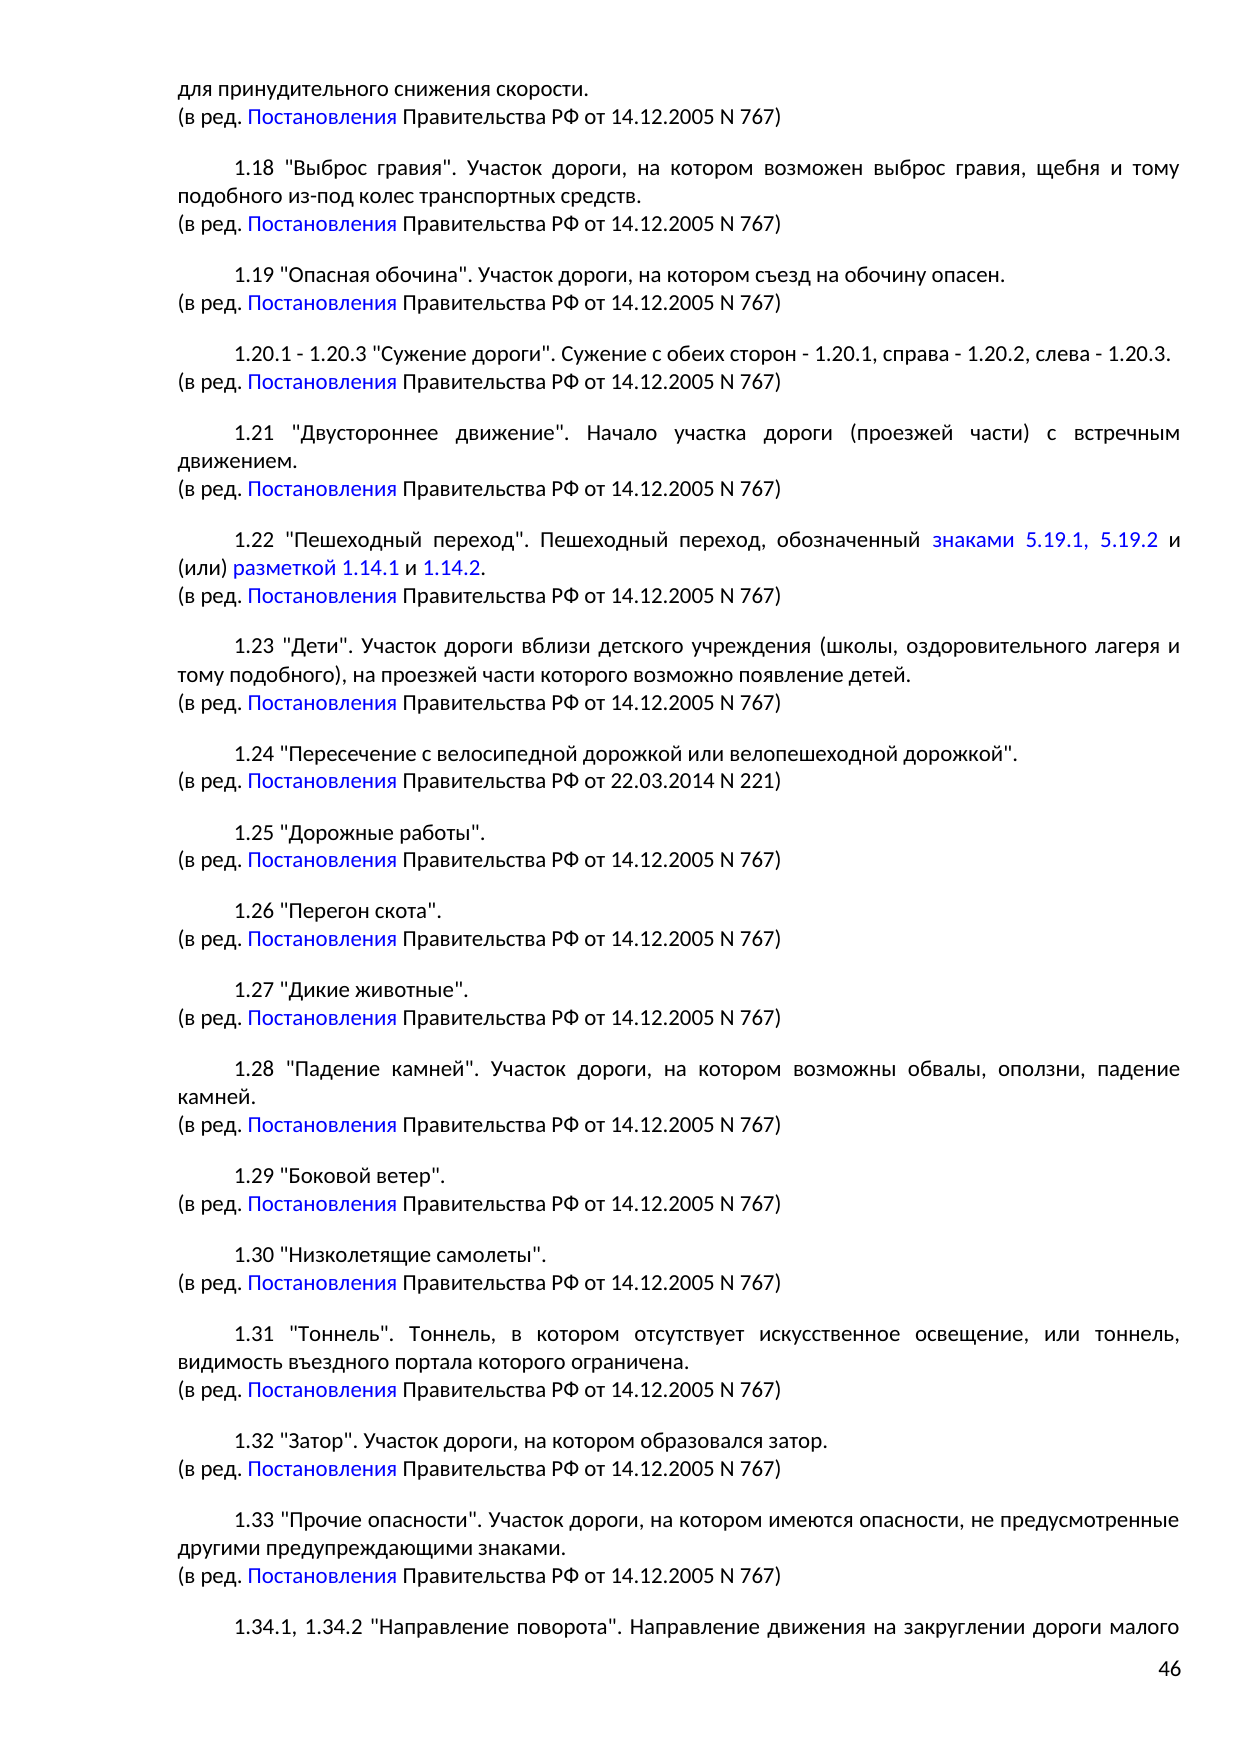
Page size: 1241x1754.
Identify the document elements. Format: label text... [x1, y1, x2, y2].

text (в ред. Постановления Правительства РФ от 14.12.2005 N 767) [177, 924, 1181, 953]
text (в ред. Постановления Правительства РФ от 22.03.2014 N 221) [177, 767, 1181, 795]
text (в ред. Постановления Правительства РФ от 14.12.2005 N 767) [177, 288, 1181, 316]
text (в ред. Постановления Правительства РФ от 14.12.2005 N 767) [177, 846, 1181, 874]
text 1.29 "Боковой ветер". [177, 1161, 1181, 1189]
text 1.23 "Дети". Участок дороги вблизи детского учреждения (школы, оздоровительного лагеря и тому подобного), на проезжей части которого возможно появление детей. [177, 632, 1181, 688]
text (в ред. Постановления Правительства РФ от 14.12.2005 N 767) [177, 1561, 1181, 1589]
text 1.27 "Дикие животные". [177, 976, 1181, 1003]
text (в ред. Постановления Правительства РФ от 14.12.2005 N 767) [177, 1003, 1181, 1032]
text 1.18 "Выброс гравия". Участок дороги, на котором возможен выброс гравия, щебня и тому подобного из-под колес транспортных средств. [177, 153, 1181, 209]
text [177, 1612, 1181, 1640]
text (в ред. Постановления Правительства РФ от 14.12.2005 N 767) [177, 367, 1181, 395]
text (в ред. Постановления Правительства РФ от 14.12.2005 N 767) [177, 581, 1181, 609]
text (в ред. Постановления Правительства РФ от 14.12.2005 N 767) [177, 1454, 1181, 1482]
text (в ред. Постановления Правительства РФ от 14.12.2005 N 767) [177, 209, 1181, 237]
text 1.24 "Пересечение с велосипедной дорожкой или велопешеходной дорожкой". [177, 739, 1181, 767]
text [177, 74, 1181, 102]
text 1.28 "Падение камней". Участок дороги, на котором возможны обвалы, оползни, падение камней. [177, 1054, 1181, 1111]
text (в ред. Постановления Правительства РФ от 14.12.2005 N 767) [177, 1268, 1181, 1296]
text 1.30 "Низколетящие самолеты". [177, 1240, 1181, 1268]
text 1.21 "Двустороннее движение". Начало участка дороги (проезжей части) с встречным движением. [177, 418, 1181, 474]
text (в ред. Постановления Правительства РФ от 14.12.2005 N 767) [177, 474, 1181, 502]
text (в ред. Постановления Правительства РФ от 14.12.2005 N 767) [177, 1111, 1181, 1138]
text (в ред. Постановления Правительства РФ от 14.12.2005 N 767) [177, 688, 1181, 716]
text 1.25 "Дорожные работы". [177, 818, 1181, 846]
text 1.19 "Опасная обочина". Участок дороги, на котором съезд на обочину опасен. [177, 260, 1181, 288]
text (в ред. Постановления Правительства РФ от 14.12.2005 N 767) [177, 1375, 1181, 1403]
text 1.33 "Прочие опасности". Участок дороги, на котором имеются опасности, не предусмотренные другими предупреждающими знаками. [177, 1505, 1181, 1561]
text (в ред. Постановления Правительства РФ от 14.12.2005 N 767) [177, 102, 1181, 130]
text 1.32 "Затор". Участок дороги, на котором образовался затор. [177, 1426, 1181, 1454]
text 1.26 "Перегон скота". [177, 897, 1181, 924]
text 1.20.1 - 1.20.3 "Сужение дороги". Сужение с обеих сторон - 1.20.1, справа - 1.20.2, слева - 1.20.3. [177, 339, 1181, 367]
text 1.31 "Тоннель". Тоннель, в котором отсутствует искусственное освещение, или тоннель, видимость въездного портала которого ограничена. [177, 1319, 1181, 1375]
text 1.22 "Пешеходный переход". Пешеходный переход, обозначенный знаками 5.19.1, 5.19.2 и (или) разметкой 1.14.1 и 1.14.2. [177, 525, 1181, 581]
text (в ред. Постановления Правительства РФ от 14.12.2005 N 767) [177, 1189, 1181, 1217]
